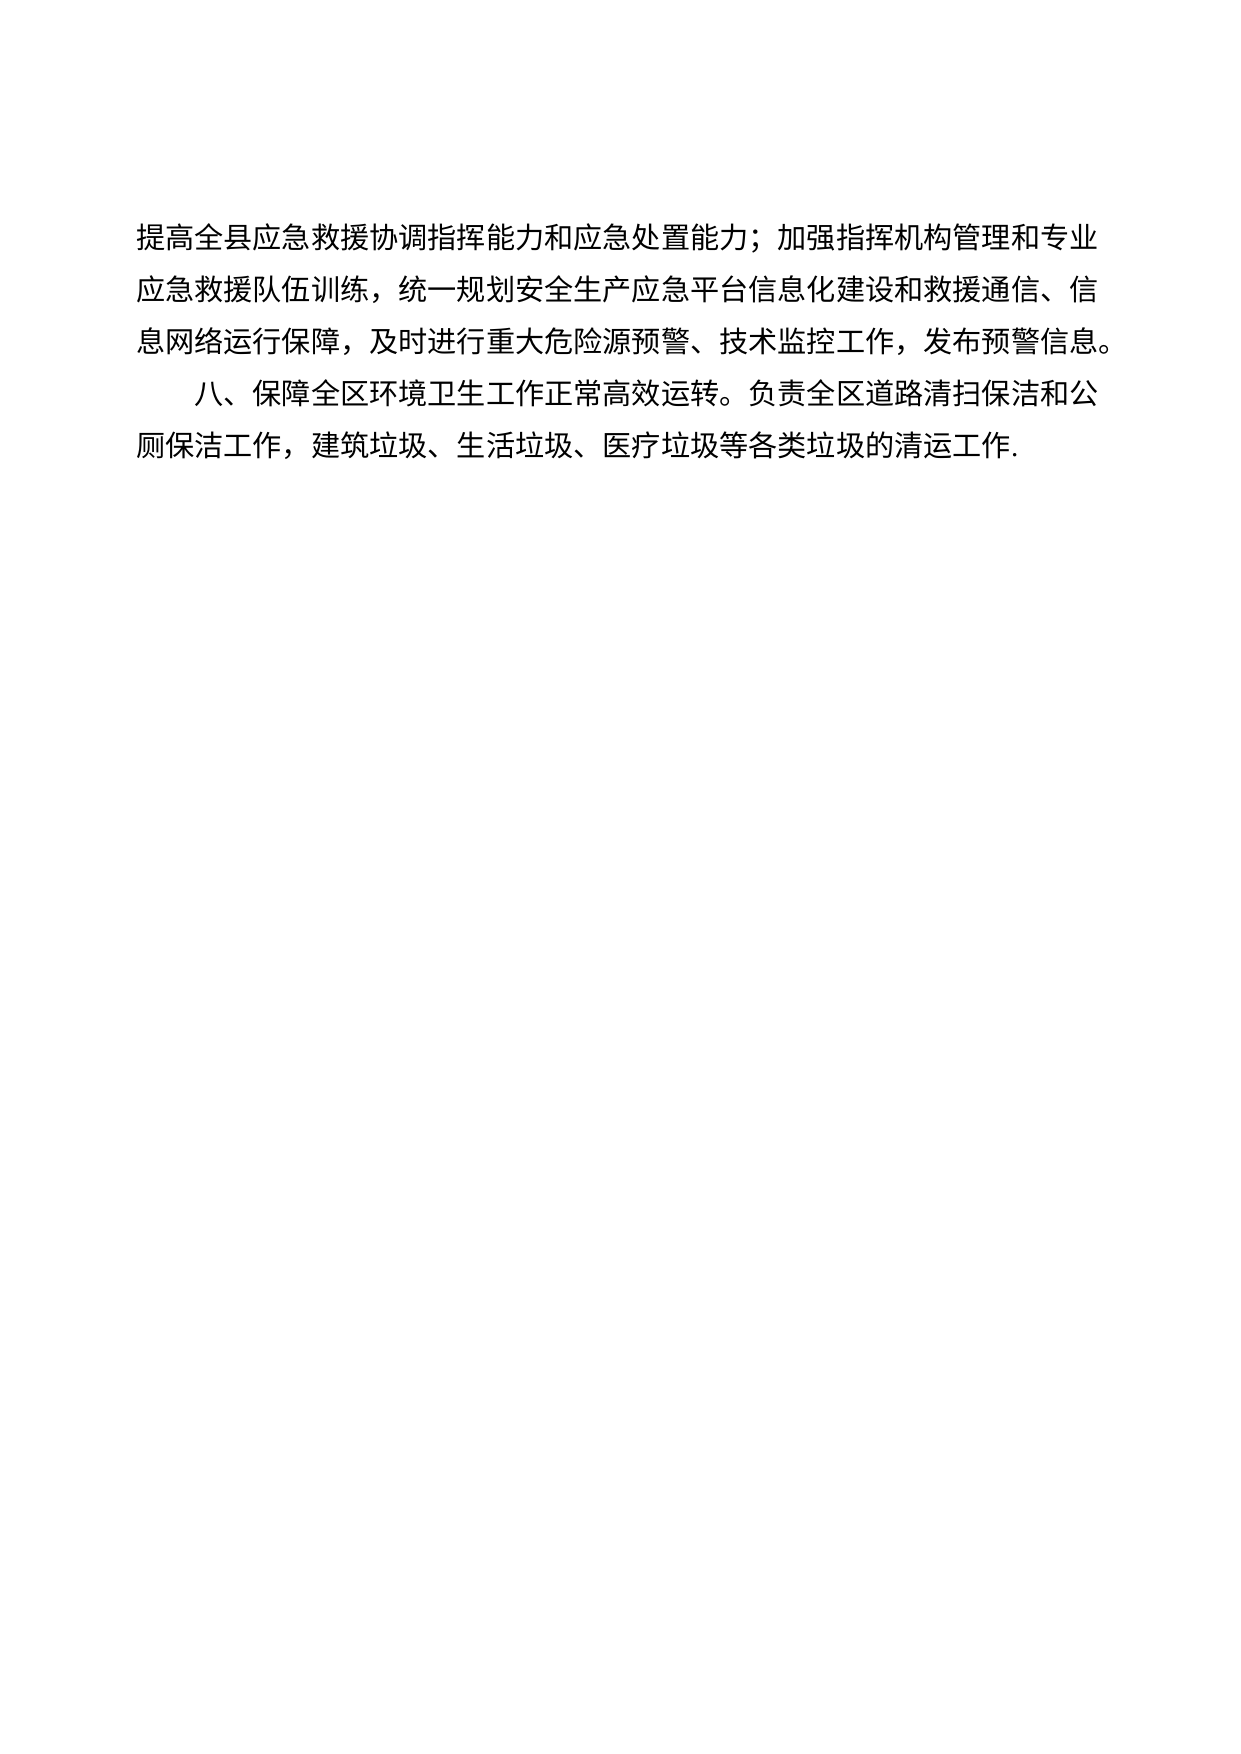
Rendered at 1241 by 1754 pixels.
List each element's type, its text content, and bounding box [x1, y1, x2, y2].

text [136, 207, 1104, 363]
text 八、保障全区环境卫生工作正常高效运转。负责全区道路清扫保洁和公厕保洁工作，建筑垃圾、生活垃圾、医疗垃圾等各类垃圾的清运工作. [136, 363, 1104, 467]
